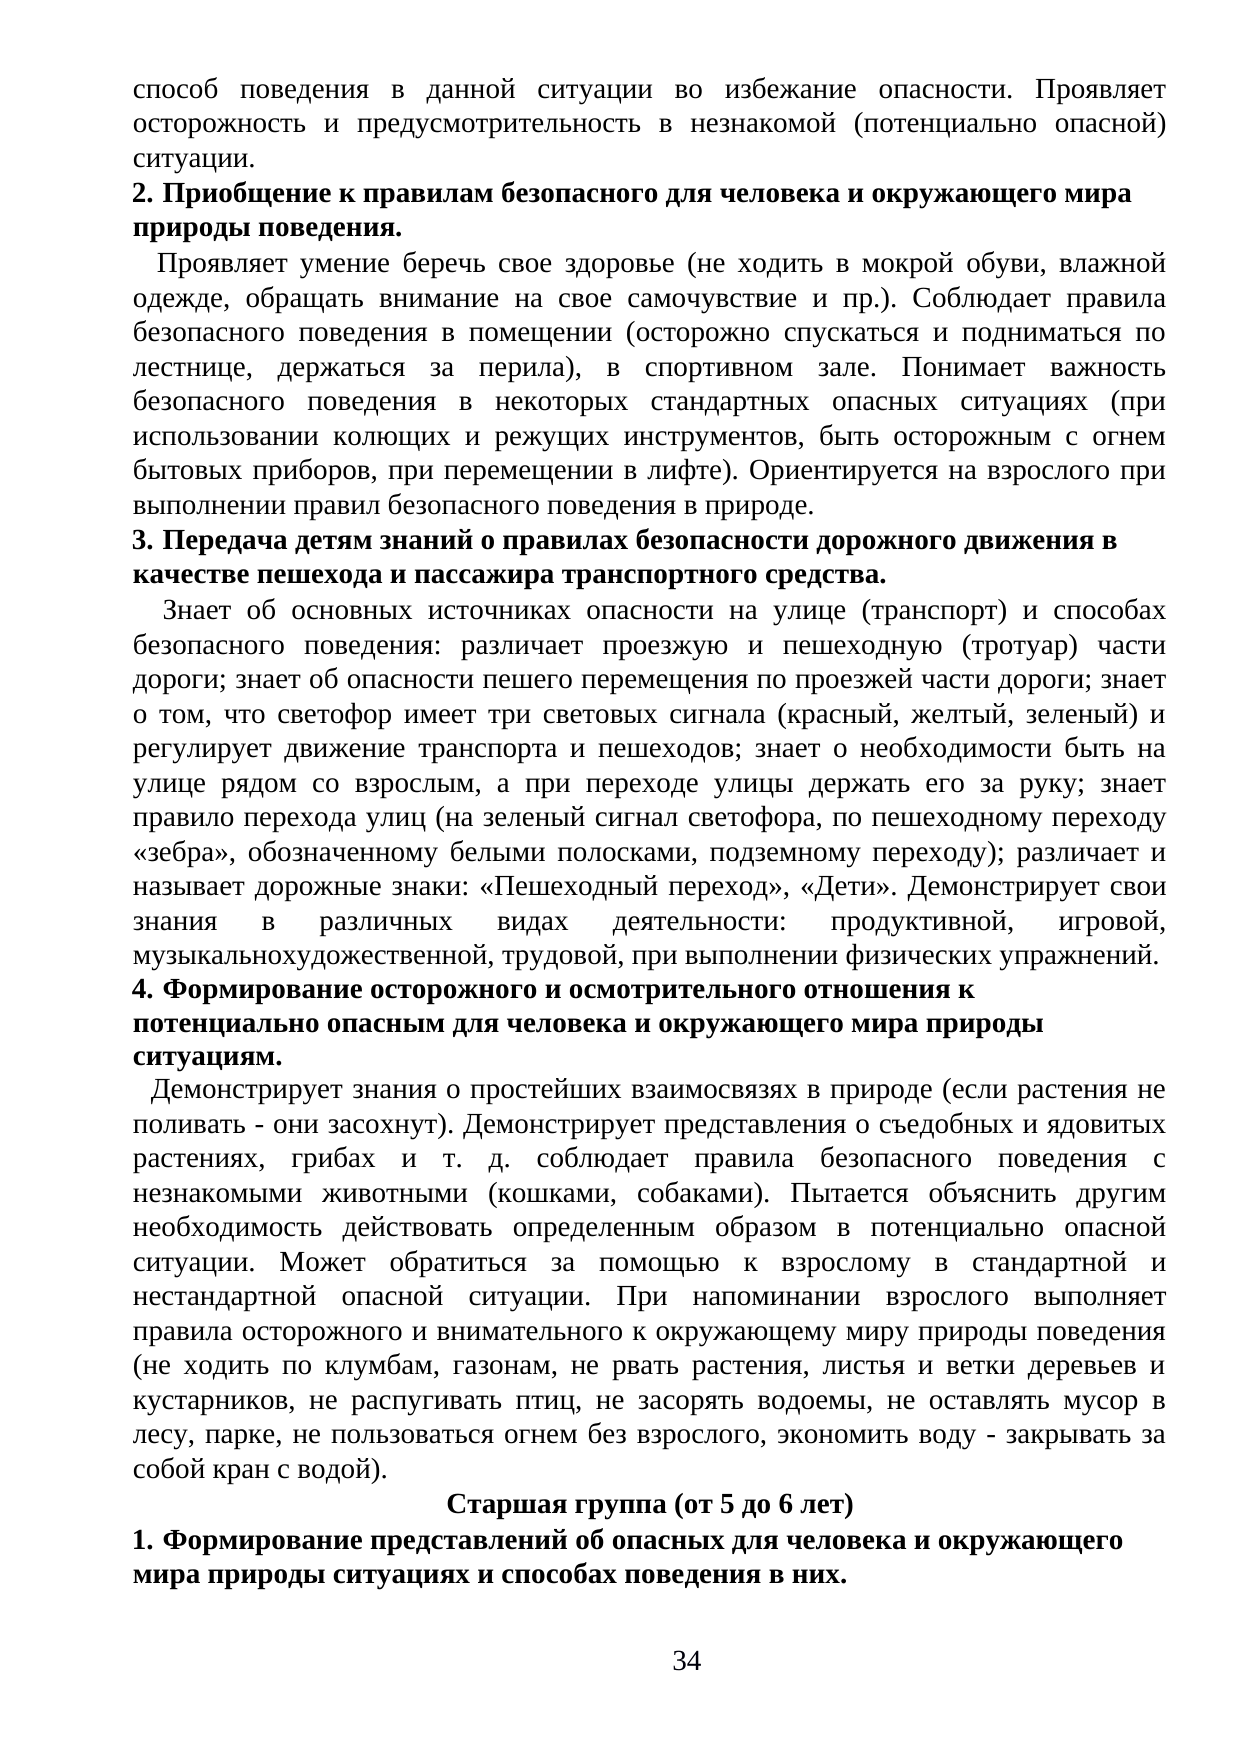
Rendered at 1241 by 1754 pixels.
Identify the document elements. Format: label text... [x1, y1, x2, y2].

list Передача детям знаний о правилах безопасности дорожного движения в качестве пешехода и пассажира транспортного средства. [132, 522, 1167, 590]
text Знает об основных источниках опасности на улице (транспорт) и способах безопасного поведения: различает проезжую и пешеходную (тротуар) части дороги; знает об опасности пешего перемещения по проезжей части дороги; знает о том, что светофор имеет три световых сигнала (красный, желтый, зеленый) и регулирует движение транспорта и пешеходов; знает о необходимости быть на улице рядом со взрослым, а при переходе улицы держать его за руку; знает правило перехода улиц (на зеленый сигнал светофора, по пешеходному переходу «зебра», обозначенному белыми полосками, подземному переходу); различает и называет дорожные знаки: «Пешеходный переход», «Дети». Демонстрирует свои знания в различных видах деятельности: продуктивной, игровой, музыкальнохудожественной, трудовой, при выполнении физических упражнений. [132, 592, 1167, 971]
text Демонстрирует знания о простейших взаимосвязях в природе (если растения не поливать - они засохнут). Демонстрирует представления о съедобных и ядовитых растениях, грибах и т. д. соблюдает правила безопасного поведения с незнакомыми животными (кошками, собаками). Пытается объяснить другим необходимость действовать определенным образом в потенциально опасной ситуации. Может обратиться за помощью к взрослому в стандартной и нестандартной опасной ситуации. При напоминании взрослого выполняет правила осторожного и внимательного к окружающему миру природы поведения (не ходить по клумбам, газонам, не рвать растения, листья и ветки деревьев и кустарников, не распугивать птиц, не засорять водоемы, не оставлять мусор в лесу, парке, не пользоваться огнем без взрослого, экономить воду - закрывать за собой кран с водой). [132, 1072, 1167, 1484]
list Формирование представлений об опасных для человека и окружающего мира природы ситуациях и способах поведения в них. [132, 1522, 1167, 1590]
list Формирование осторожного и осмотрительного отношения к потенциально опасным для человека и окружающего мира природы ситуациям. [132, 972, 1167, 1072]
text Старшая группа (от 5 до 6 лет) [204, 1486, 1096, 1519]
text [132, 71, 1167, 173]
list Приобщение к правилам безопасного для человека и окружающего мира природы поведения. [132, 175, 1167, 243]
text Проявляет умение беречь свое здоровье (не ходить в мокрой обуви, влажной одежде, обращать внимание на свое самочувствие и пр.). Соблюдает правила безопасного поведения в помещении (осторожно спускаться и подниматься по лестнице, держаться за перила), в спортивном зале. Понимает важность безопасного поведения в некоторых стандартных опасных ситуациях (при использовании колющих и режущих инструментов, быть осторожным с огнем бытовых приборов, при перемещении в лифте). Ориентируется на взрослого при выполнении правил безопасного поведения в природе. [132, 246, 1167, 520]
